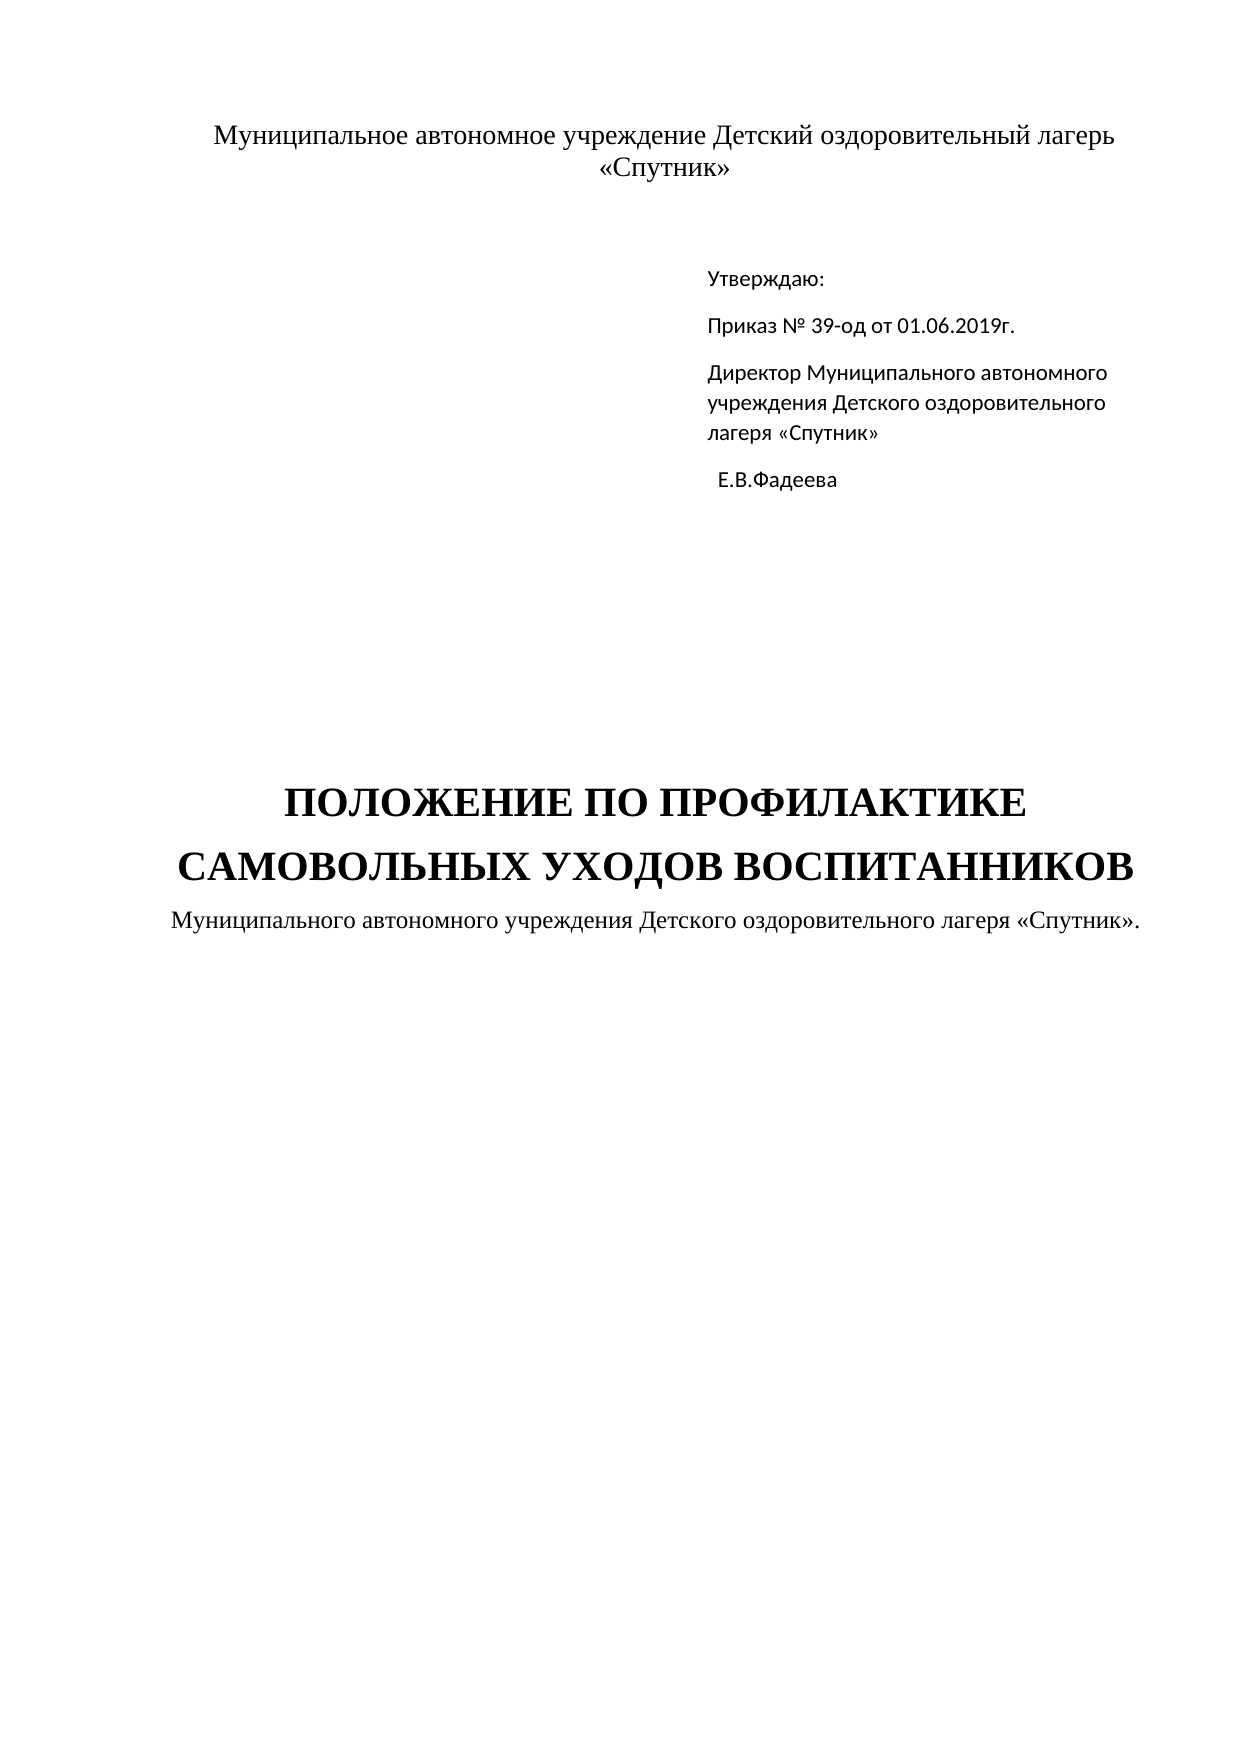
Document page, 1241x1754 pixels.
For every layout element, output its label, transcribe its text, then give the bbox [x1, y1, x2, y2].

text Муниципального автономного учреждения Детского оздоровительного лагеря «Спутник». [159, 906, 1152, 934]
text Муниципальное автономное учреждение Детский оздоровительный лагерь «Спутник» [177, 118, 1152, 183]
text САМОВОЛЬНЫХ УХОДОВ ВОСПИТАННИКОВ [159, 841, 1152, 889]
text ПОЛОЖЕНИЕ ПО ПРОФИЛАКТИКЕ [159, 777, 1152, 825]
